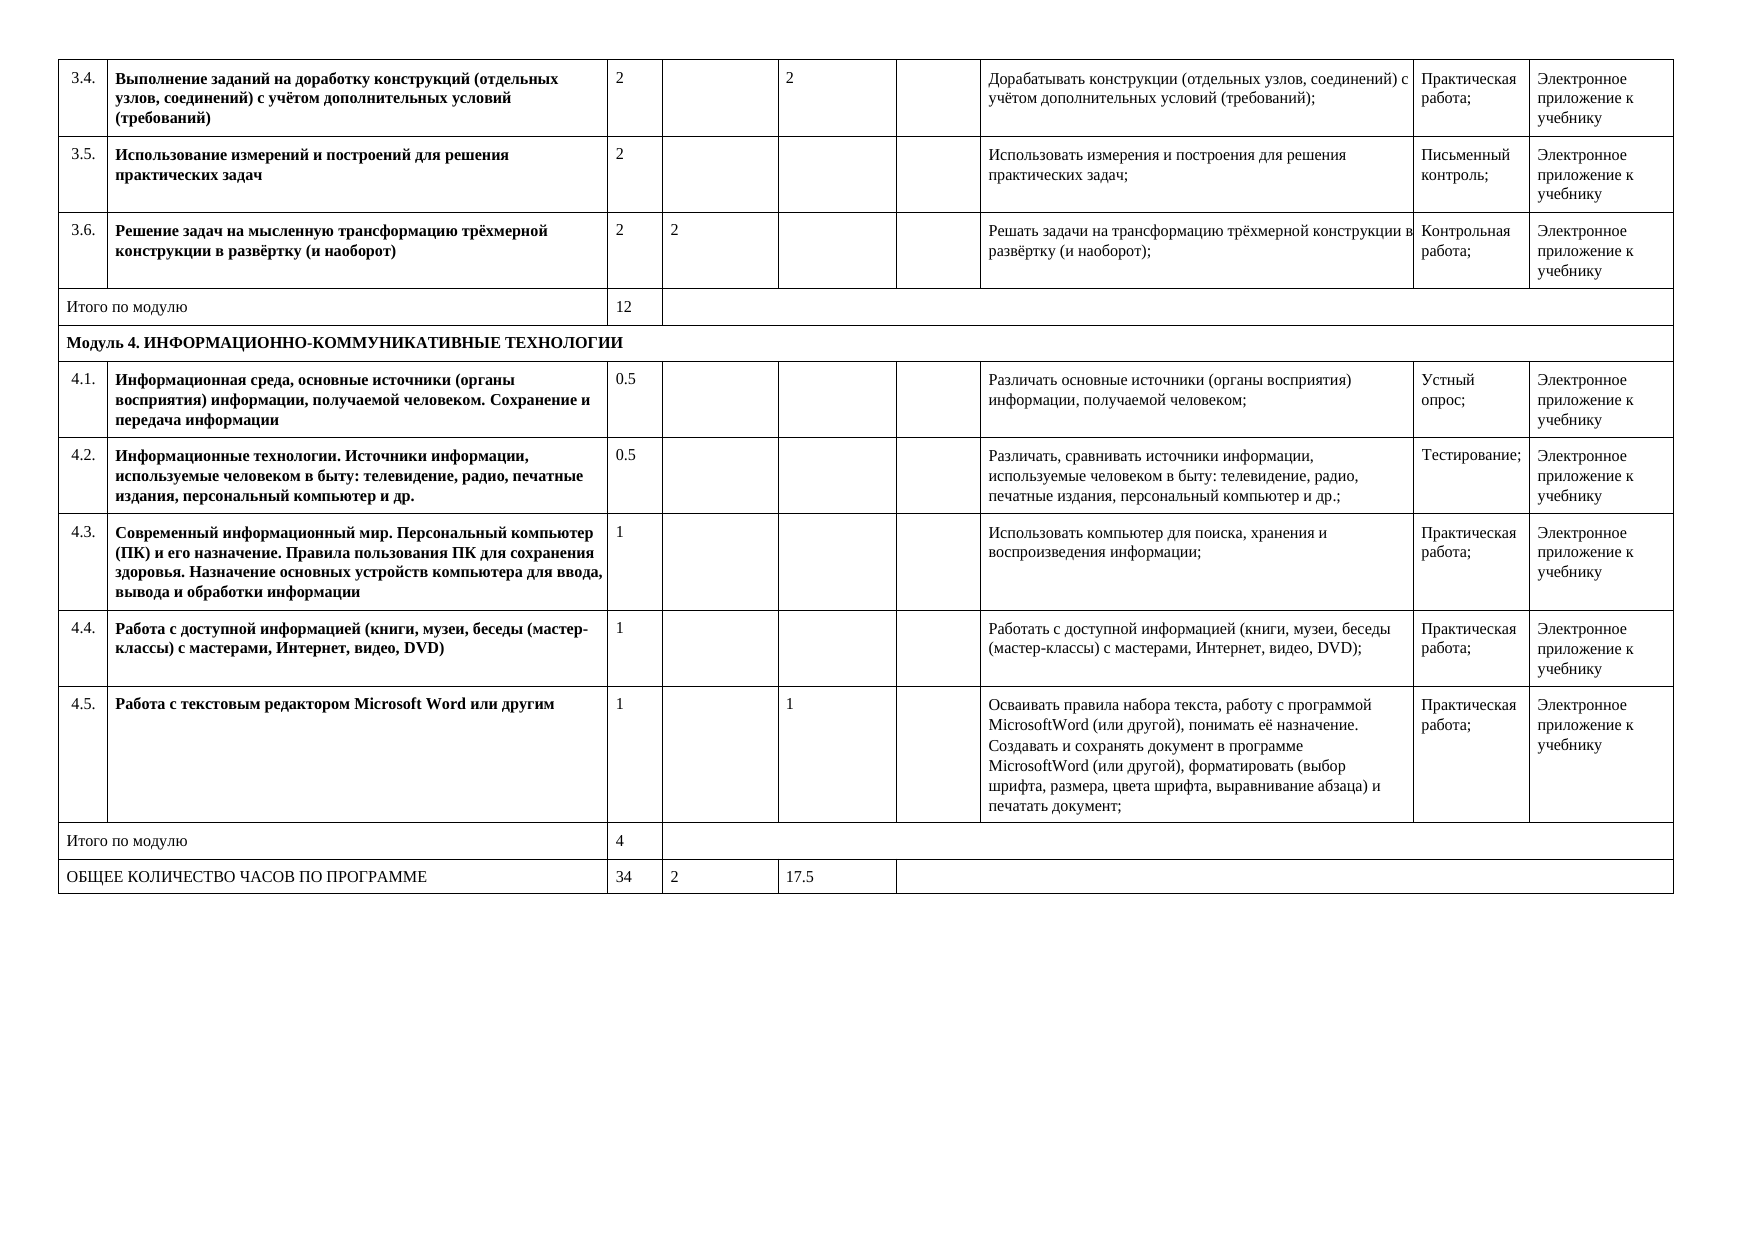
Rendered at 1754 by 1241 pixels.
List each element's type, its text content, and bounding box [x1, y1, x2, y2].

table_cell 2 [663, 213, 778, 288]
table_cell Осваивать правила набора текста, работу с программой MicrosoftWord (или другой), понимать её назначение. Создавать и сохранять документ в программе MicrosoftWord (или другой), форматировать (выбор шрифта, размера, цвета шрифта, выравнивание абзаца) и печатать документ; [981, 687, 1413, 822]
table_cell [897, 860, 1673, 893]
table_cell [897, 213, 980, 288]
table_cell Работать с доступной информацией (книги, музеи, беседы (мастер-классы) с мастерами, Интернет, видео, DVD); [981, 611, 1413, 686]
table_cell Электронное приложение к учебнику [1530, 687, 1673, 822]
table_cell Электронное приложение к учебнику [1530, 362, 1673, 437]
table_cell Информационные технологии. Источники информации, используемые человеком в быту: телевидение, радио, печатные издания, персональный компьютер и др. [108, 438, 607, 513]
table_cell Электронное приложение к учебнику [1530, 438, 1673, 513]
table_cell [663, 823, 1673, 858]
table_cell Итого по модулю [59, 823, 607, 858]
table_header [897, 60, 980, 136]
table_cell Информационная среда, основные источники (органы восприятия) информации, получаемой человеком. Сохранение и передача информации [108, 362, 607, 437]
table_cell 3.5. [59, 137, 107, 212]
table_cell 4.1. [59, 362, 107, 437]
table_cell Электронное приложение к учебнику [1530, 514, 1673, 609]
table_cell 2 [608, 213, 662, 288]
table_cell Решение задач на мысленную трансформацию трёхмерной конструкции в развёртку (и наоборот) [108, 213, 607, 288]
table_cell Различать, сравнивать источники информации, используемые человеком в быту: телевидение, радио, печатные издания, персональный компьютер и др.; [981, 438, 1413, 513]
table_cell 4.4. [59, 611, 107, 686]
table_cell Письменный контроль; [1414, 137, 1529, 212]
table_cell Различать основные источники (органы восприятия) информации, получаемой человеком; [981, 362, 1413, 437]
table_cell [897, 137, 980, 212]
table_cell 2 [608, 137, 662, 212]
table_cell [897, 438, 980, 513]
table_header 3.4. [59, 60, 107, 136]
table_cell [663, 687, 778, 822]
table_header [663, 60, 778, 136]
table_cell [779, 611, 896, 686]
table_cell [663, 611, 778, 686]
table_cell 3.6. [59, 213, 107, 288]
table_cell Работа с текстовым редактором Microsoft Word или другим [108, 687, 607, 822]
table_cell [779, 213, 896, 288]
table_cell ОБЩЕЕ КОЛИЧЕСТВО ЧАСОВ ПО ПРОГРАММЕ [59, 860, 607, 893]
table_cell Электронное приложение к учебнику [1530, 213, 1673, 288]
table_cell Решать задачи на трансформацию трёхмерной конструкции в развёртку (и наоборот); [981, 213, 1413, 288]
table_header Электронное приложение к учебнику [1530, 60, 1673, 136]
table_cell Тестирование; [1414, 438, 1529, 513]
table_cell Электронное приложение к учебнику [1530, 611, 1673, 686]
table_cell 1 [608, 514, 662, 609]
table_cell [897, 687, 980, 822]
table_cell [897, 362, 980, 437]
table_cell 34 [608, 860, 662, 893]
table_cell 4 [608, 823, 662, 858]
table_cell [663, 514, 778, 609]
table_cell [663, 137, 778, 212]
table_cell Модуль 4. ИНФОРМАЦИОННО-КОММУНИКАТИВНЫЕ ТЕХНОЛОГИИ [59, 326, 1673, 361]
table_cell Контрольная работа; [1414, 213, 1529, 288]
table_cell [663, 438, 778, 513]
table_cell 1 [608, 611, 662, 686]
table_cell Использовать компьютер для поиска, хранения и воспроизведения информации; [981, 514, 1413, 609]
table_cell 1 [779, 687, 896, 822]
table_cell 0.5 [608, 438, 662, 513]
table_cell Работа с доступной информацией (книги, музеи, беседы (мастер-классы) с мастерами, Интернет, видео, DVD) [108, 611, 607, 686]
table_cell 4.3. [59, 514, 107, 609]
table_cell [663, 362, 778, 437]
table_cell [779, 362, 896, 437]
table_header Практическая работа; [1414, 60, 1529, 136]
table_cell [779, 438, 896, 513]
table_cell Электронное приложение к учебнику [1530, 137, 1673, 212]
table_cell Практическая работа; [1414, 611, 1529, 686]
table_cell [779, 137, 896, 212]
table_cell Устный опрос; [1414, 362, 1529, 437]
table_header 2 [779, 60, 896, 136]
table_cell Практическая работа; [1414, 687, 1529, 822]
table_cell 4.5. [59, 687, 107, 822]
table_header 2 [608, 60, 662, 136]
table_header Выполнение заданий на доработку конструкций (отдельных узлов, соединений) с учётом дополнительных условий (требований) [108, 60, 607, 136]
table_cell 12 [608, 289, 662, 324]
table_cell Итого по модулю [59, 289, 607, 324]
table_cell [897, 514, 980, 609]
table_cell [897, 611, 980, 686]
table_cell 4.2. [59, 438, 107, 513]
table_cell Использовать измерения и построения для решения практических задач; [981, 137, 1413, 212]
table_cell 0.5 [608, 362, 662, 437]
table_cell 2 [663, 860, 778, 893]
table_header Дорабатывать конструкции (отдельных узлов, соединений) с учётом дополнительных условий (требований); [981, 60, 1413, 136]
table_cell Практическая работа; [1414, 514, 1529, 609]
table_cell [779, 514, 896, 609]
table_cell 17.5 [779, 860, 896, 893]
table_cell 1 [608, 687, 662, 822]
table_cell Современный информационный мир. Персональный компьютер (ПК) и его назначение. Правила пользования ПК для сохранения здоровья. Назначение основных устройств компьютера для ввода, вывода и обработки информации [108, 514, 607, 609]
table_cell [663, 289, 1673, 324]
table_cell Использование измерений и построений для решения практических задач [108, 137, 607, 212]
